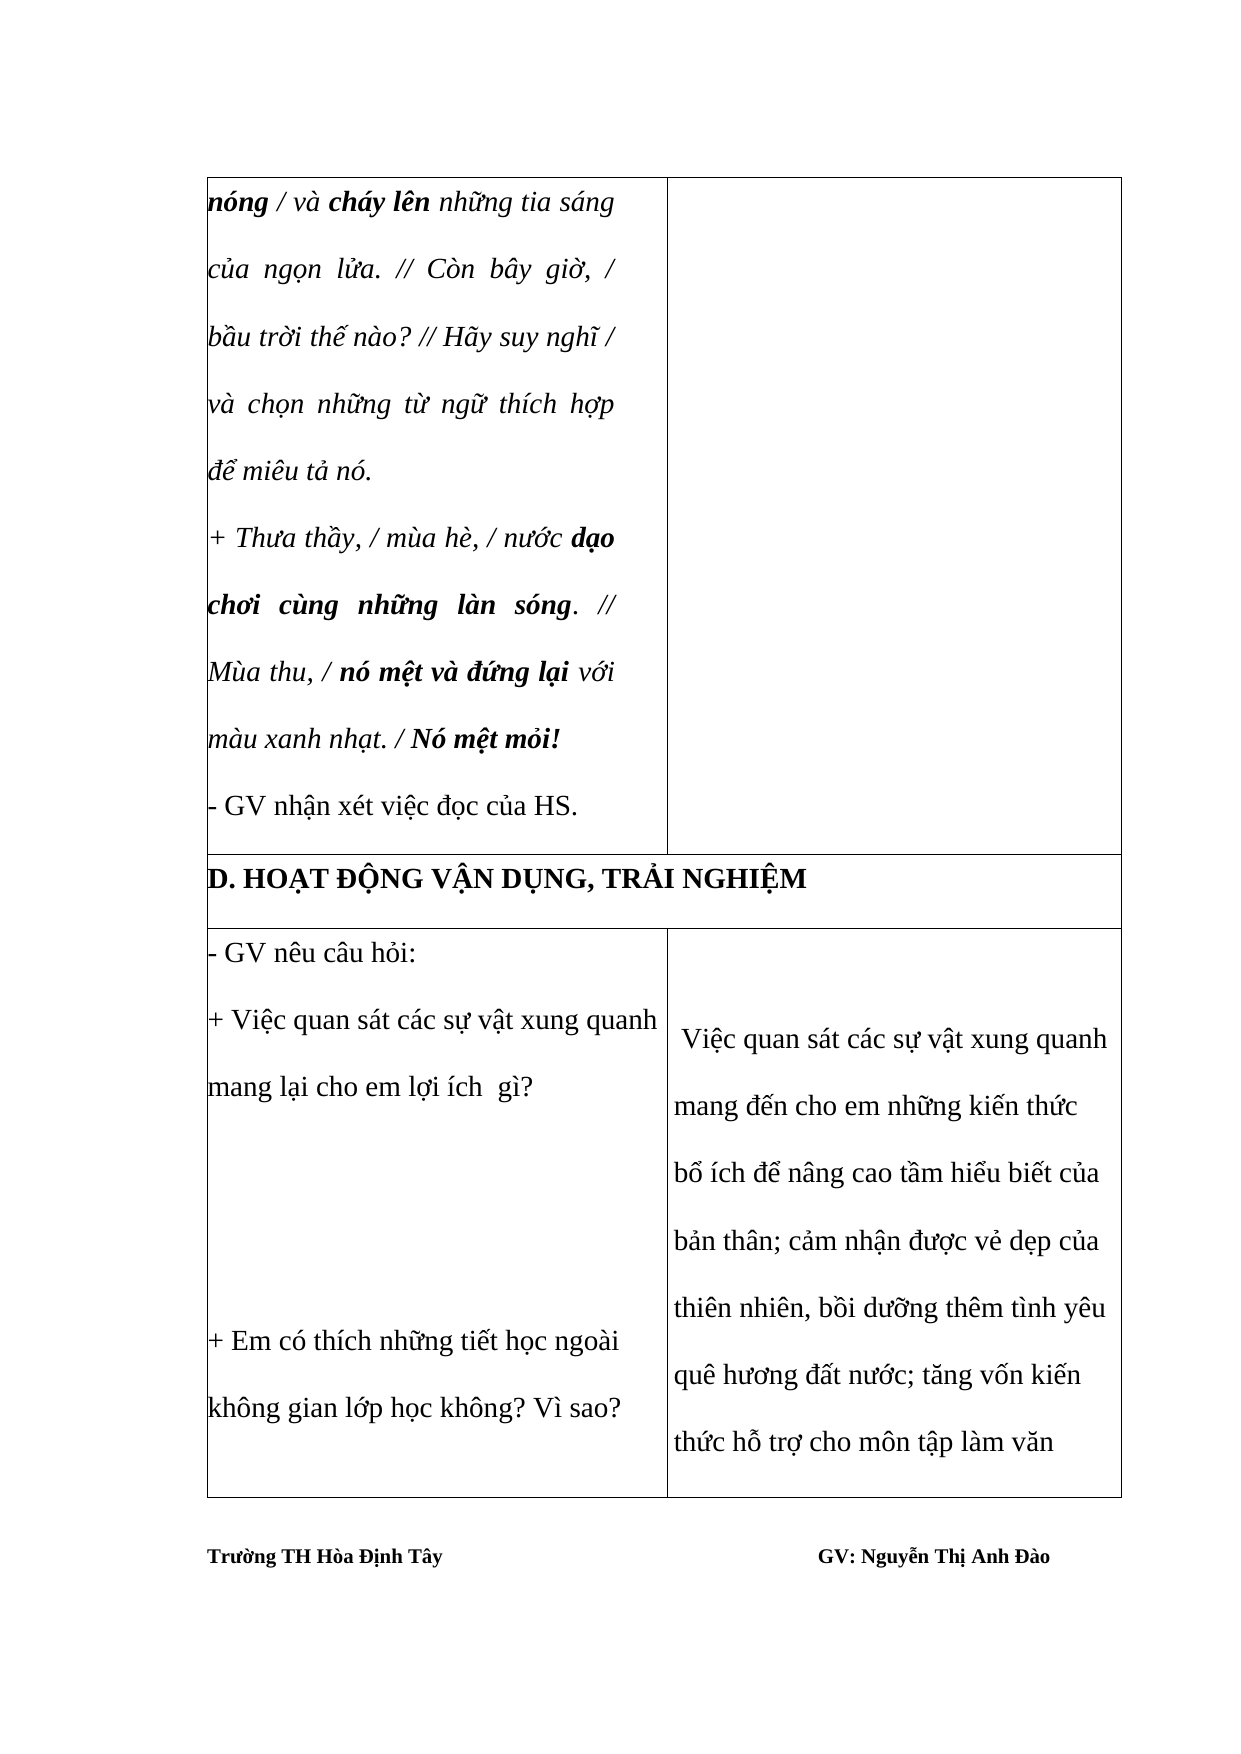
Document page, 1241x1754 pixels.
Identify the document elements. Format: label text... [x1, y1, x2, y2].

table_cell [208, 929, 667, 1497]
table_cell D. HOẠT ĐỘNG VẬN DỤNG, TRẢI NGHIỆM [208, 855, 1121, 928]
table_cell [668, 178, 1121, 854]
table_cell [208, 178, 667, 854]
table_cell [668, 929, 1121, 1497]
